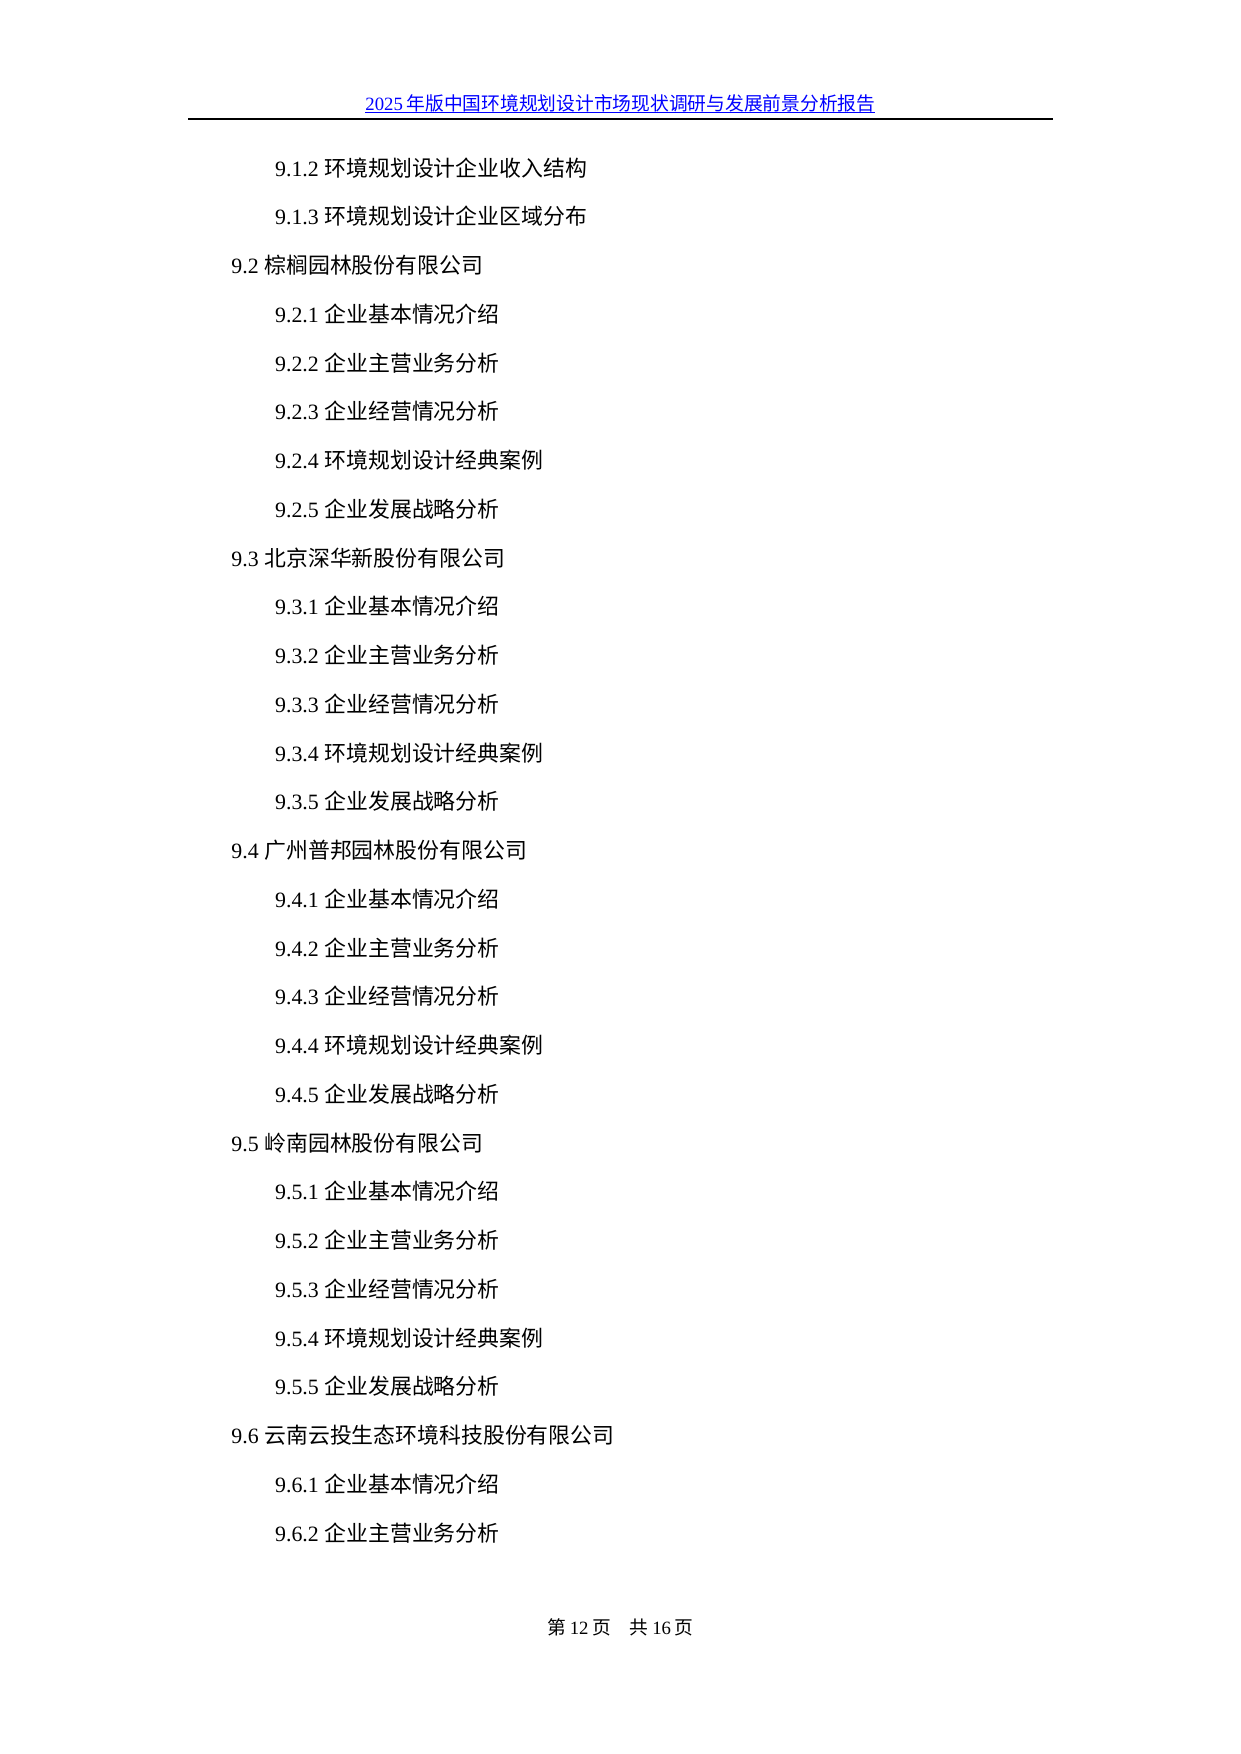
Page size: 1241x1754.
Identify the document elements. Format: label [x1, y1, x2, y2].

text [187, 150, 1053, 1548]
